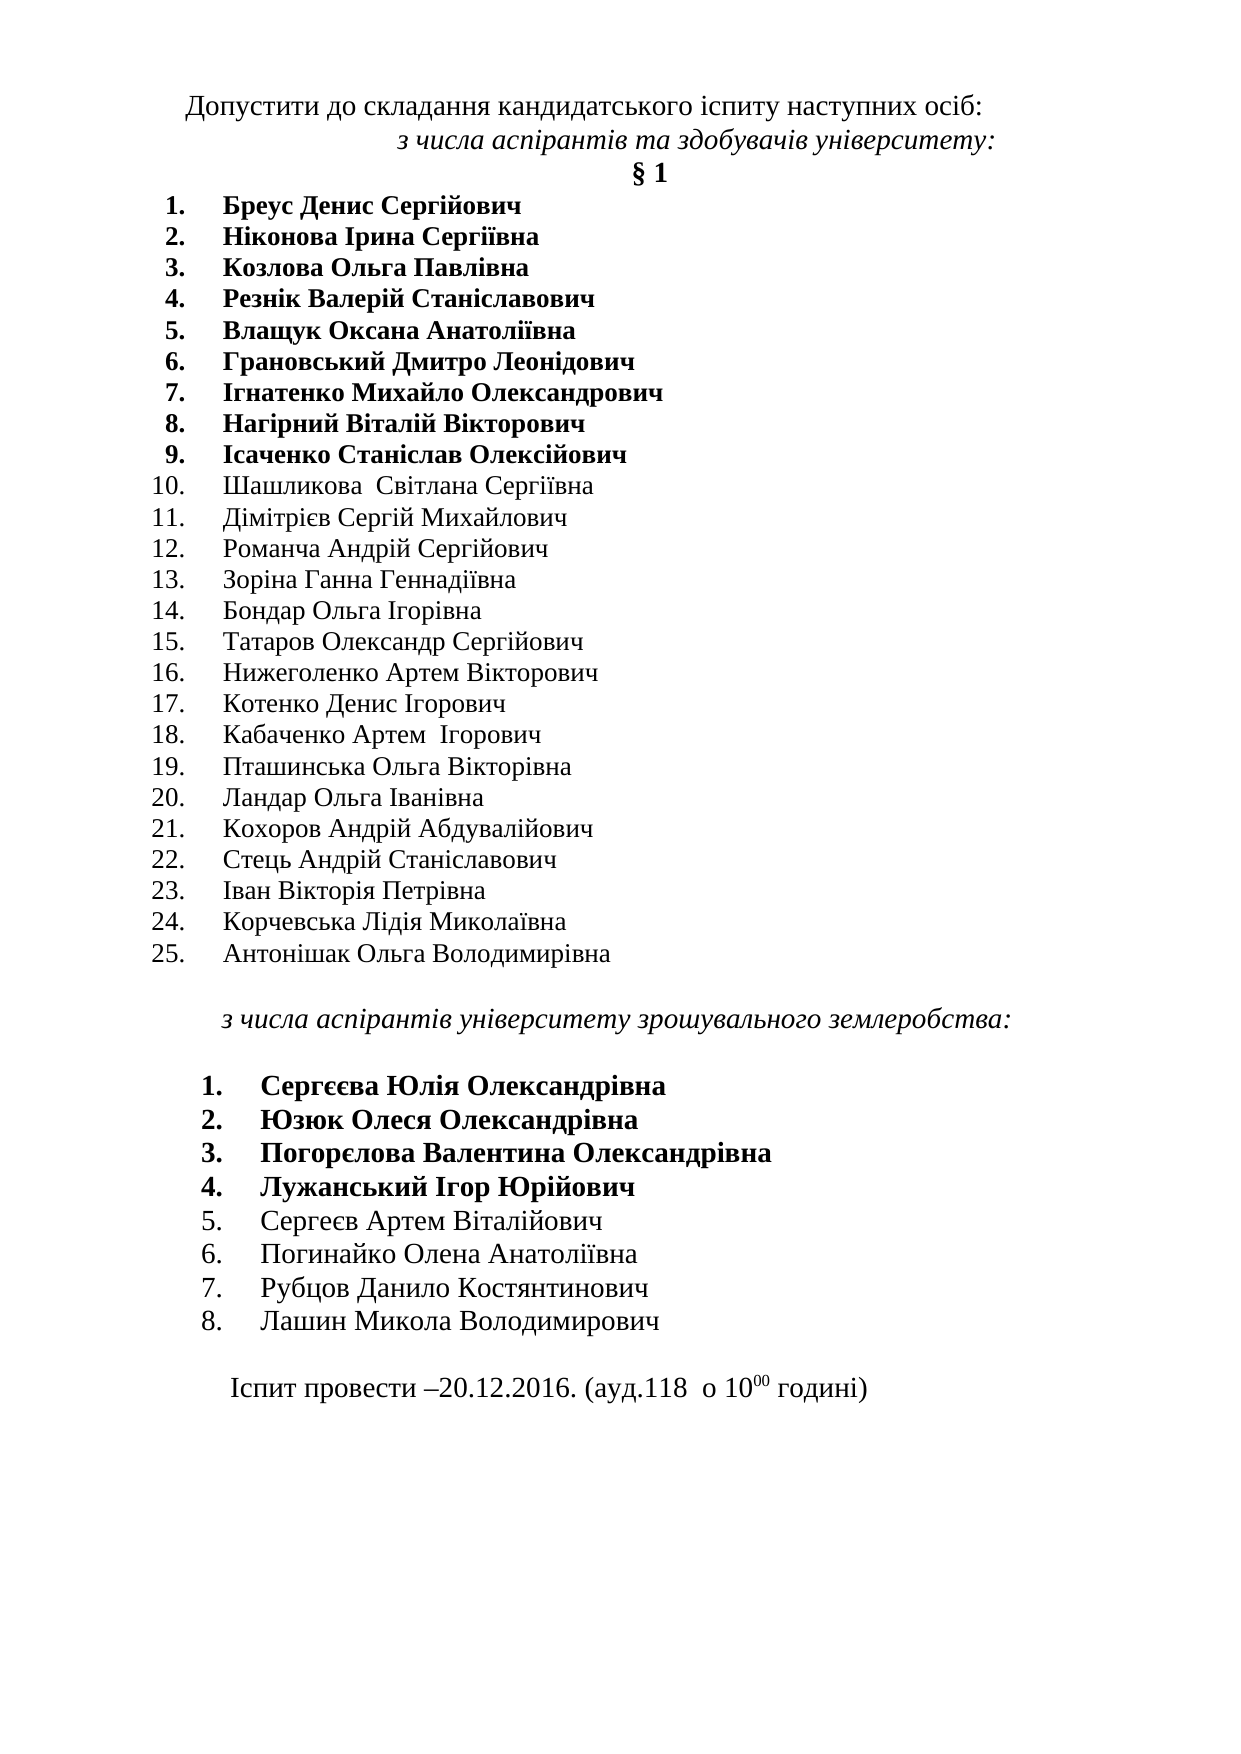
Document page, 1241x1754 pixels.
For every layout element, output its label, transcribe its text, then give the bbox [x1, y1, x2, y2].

list Романча Андрій Сергійович [185, 532, 1152, 563]
list Сергєєва Юлія Олександрівна [223, 1068, 1152, 1102]
list Шашликова Світлана Сергіївна [185, 469, 1152, 501]
list Бондар Ольга Ігорівна [185, 594, 1152, 625]
list Козлова Ольга Павлівна [185, 251, 1152, 283]
list Татаров Олександр Сергійович [185, 625, 1152, 656]
text § 1 [148, 156, 1152, 189]
list Стець Андрій Станіславович [185, 843, 1152, 874]
list Погорєлова Валентина Олександрівна [223, 1136, 1152, 1169]
list Нагірний Віталій Вікторович [185, 407, 1152, 438]
list Антонішак Ольга Володимирівна [185, 937, 1152, 968]
list Бреус Денис Сергійович [185, 189, 1152, 220]
list Рубцов Данило Костянтинович [223, 1270, 1152, 1303]
list Резнік Валерій Станіславович [185, 283, 1152, 314]
list Лужанський Ігор Юрійович [223, 1169, 1152, 1203]
list Ісаченко Станіслав Олексійович [185, 438, 1152, 469]
list Іван Вікторія Петрівна [185, 874, 1152, 906]
list Дімітрієв Сергій Михайлович [185, 501, 1152, 532]
list Грановський Дмитро Леонідович [185, 345, 1152, 376]
text Допустити до складання кандидатського іспиту наступних осіб: [185, 88, 1152, 122]
text Іспит провести –20.12.2016. (ауд.118 о 1000 годині) [148, 1370, 1152, 1404]
list Погинайко Олена Анатоліївна [223, 1236, 1152, 1270]
list Зоріна Ганна Геннадіївна [185, 563, 1152, 594]
list Кабаченко Артем Ігорович [185, 719, 1152, 750]
list Сергеєв Артем Віталійович [223, 1203, 1152, 1236]
list Юзюк Олеся Олександрівна [223, 1102, 1152, 1136]
list Влащук Оксана Анатоліївна [185, 314, 1152, 345]
list Ігнатенко Михайло Олександрович [185, 376, 1152, 407]
list Корчевська Лідія Миколаївна [185, 906, 1152, 937]
list Лашин Микола Володимирович [223, 1303, 1152, 1337]
list Ландар Ольга Іванівна [185, 781, 1152, 812]
list Пташинська Ольга Вікторівна [185, 750, 1152, 781]
text з числа аспірантів університету зрошувального землеробства: [148, 1001, 1152, 1035]
list Котенко Денис Ігорович [185, 687, 1152, 719]
list Кохоров Андрій Абдувалійович [185, 812, 1152, 843]
list Ніконова Ірина Сергіївна [185, 220, 1152, 251]
list Нижеголенко Артем Вікторович [185, 656, 1152, 687]
text з числа аспірантів та здобувачів університету: [148, 122, 1152, 156]
